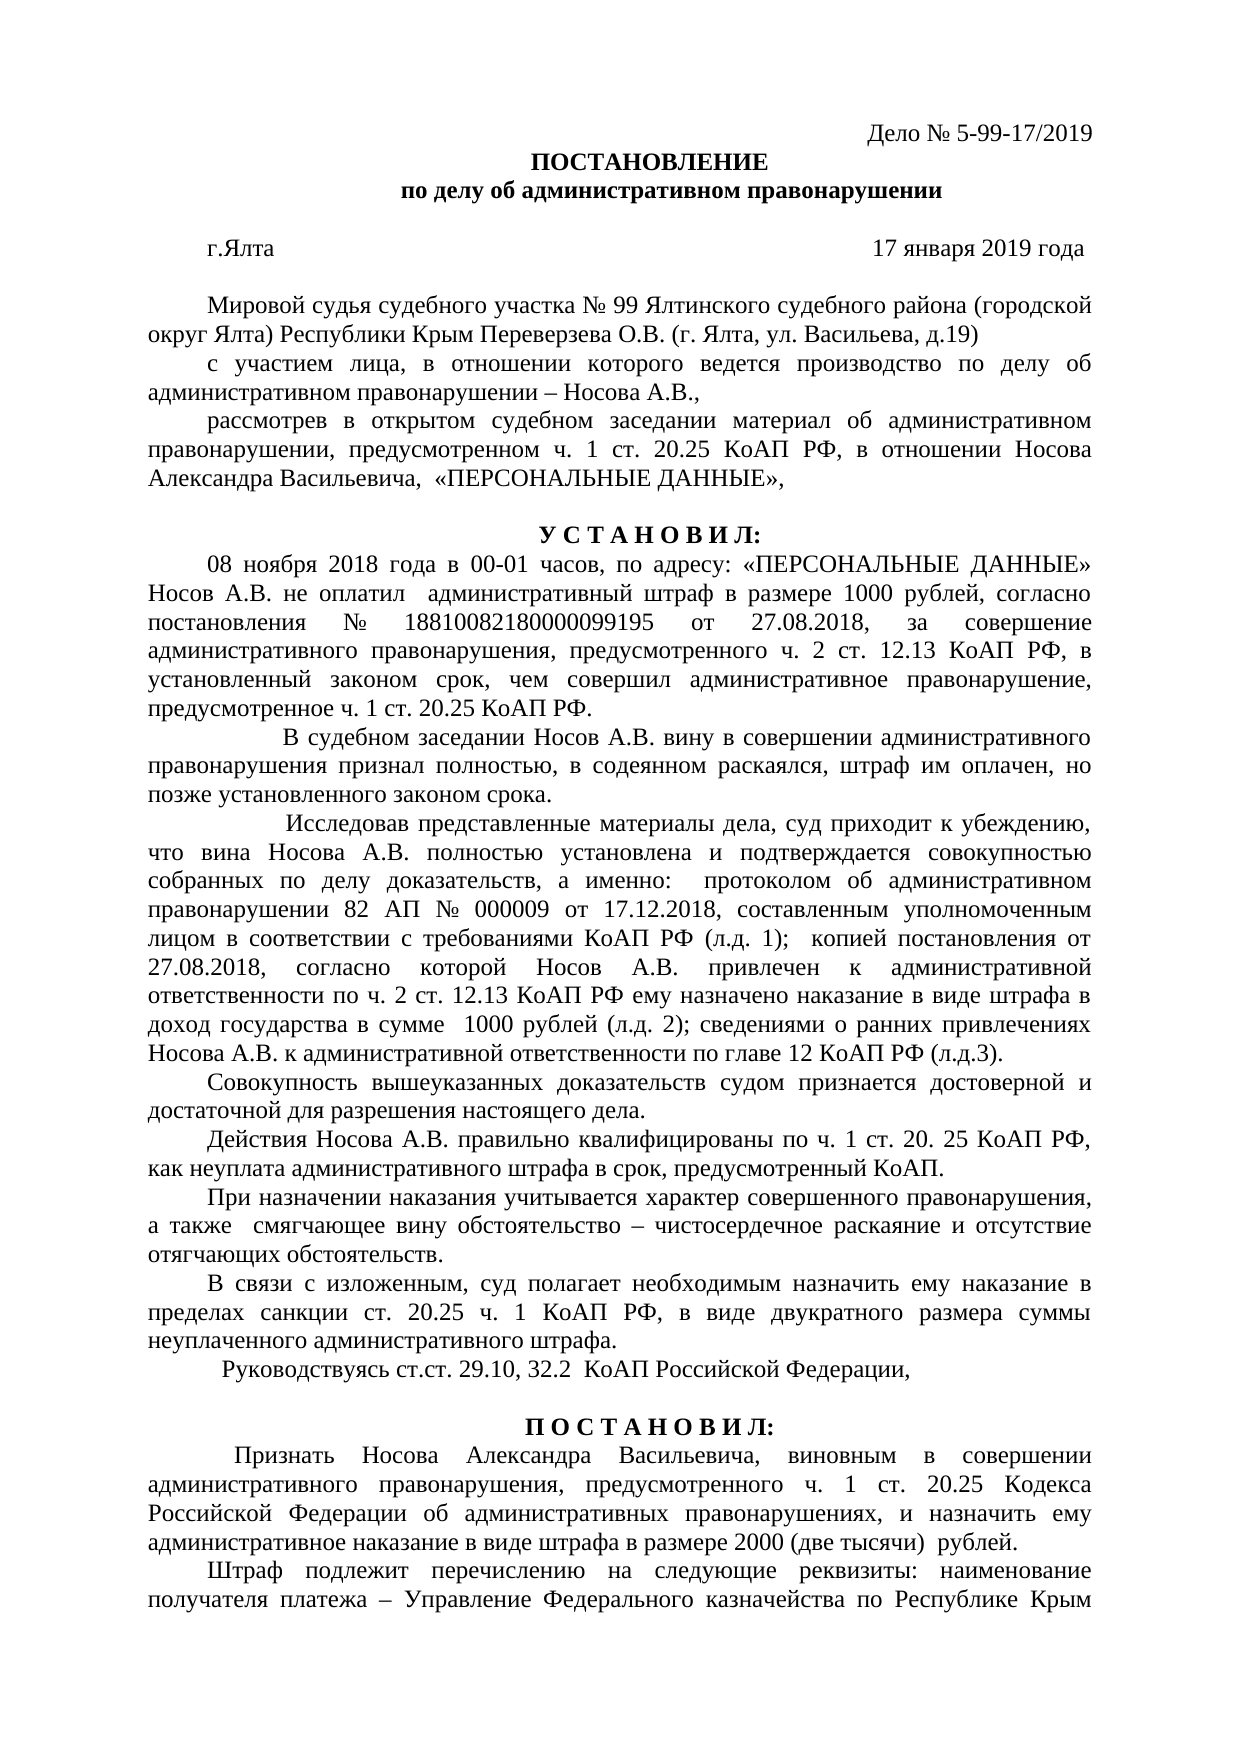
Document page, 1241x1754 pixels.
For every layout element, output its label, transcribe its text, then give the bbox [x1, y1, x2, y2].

text Исследовав представленные материалы дела, суд приходит к убеждению, что вина Носова А.В. полностью установлена и подтверждается совокупностью собранных по делу доказательств, а именно: протоколом об административном правонарушении 82 АП № 000009 от 17.12.2018, составленным уполномоченным лицом в соответствии с требованиями КоАП РФ (л.д. 1); копией постановления от 27.08.2018, согласно которой Носов А.В. привлечен к административной ответственности по ч. 2 ст. 12.13 КоАП РФ ему назначено наказание в виде штрафа в доход государства в сумме 1000 рублей (л.д. 2); сведениями о ранних привлечениях Носова А.В. к административной ответственности по главе 12 КоАП РФ (л.д.3). [148, 808, 1092, 1067]
text рассмотрев в открытом судебном заседании материал об административном правонарушении, предусмотренном ч. 1 ст. 20.25 КоАП РФ, в отношении Носова Александра Васильевича, «ПЕРСОНАЛЬНЫЕ ДАННЫЕ», [148, 406, 1092, 492]
text г.Ялта 17 января 2019 года [148, 233, 1092, 291]
text П О С Т А Н О В И Л: [148, 1412, 1092, 1441]
subtitle Дело № 5-99-17/2019 [148, 118, 1092, 147]
text с участием лица, в отношении которого ведется производство по делу об административном правонарушении – Носова А.В., [148, 348, 1092, 406]
text Действия Носова А.В. правильно квалифицированы по ч. 1 ст. 20. 25 КоАП РФ, как неуплата административного штрафа в срок, предусмотренный КоАП. [148, 1124, 1092, 1182]
text У С Т А Н О В И Л: [148, 521, 1092, 549]
text В судебном заседании Носов А.В. вину в совершении административного правонарушения признал полностью, в содеянном раскаялся, штраф им оплачен, но позже установленного законом срока. [148, 722, 1092, 808]
subtitle ПОСТАНОВЛЕНИЕ [148, 147, 1092, 176]
text Признать Носова Александра Васильевича, виновным в совершении административного правонарушения, предусмотренного ч. 1 ст. 20.25 Кодекса Российской Федерации об административных правонарушениях, и назначить ему административное наказание в виде штрафа в размере 2000 (две тысячи) рублей. [148, 1441, 1092, 1556]
text по делу об административном правонарушении [148, 176, 1092, 204]
text Совокупность вышеуказанных доказательств судом признается достоверной и достаточной для разрешения настоящего дела. [148, 1067, 1092, 1124]
text При назначении наказания учитывается характер совершенного правонарушения, а также смягчающее вину обстоятельство – чистосердечное раскаяние и отсутствие отягчающих обстоятельств. [148, 1182, 1092, 1268]
text 08 ноября 2018 года в 00-01 часов, по адресу: «ПЕРСОНАЛЬНЫЕ ДАННЫЕ» Носов А.В. не оплатил административный штраф в размере 1000 рублей, согласно постановления № 18810082180000099195 от 27.08.2018, за совершение административного правонарушения, предусмотренного ч. 2 ст. 12.13 КоАП РФ, в установленный законом срок, чем совершил административное правонарушение, предусмотренное ч. 1 ст. 20.25 КоАП РФ. [148, 549, 1092, 722]
text В связи с изложенным, суд полагает необходимым назначить ему наказание в пределах санкции ст. 20.25 ч. 1 КоАП РФ, в виде двукратного размера суммы неуплаченного административного штрафа. [148, 1268, 1092, 1354]
text Руководствуясь ст.ст. 29.10, 32.2 КоАП Российской Федерации, [148, 1354, 1092, 1383]
text Мировой судья судебного участка № 99 Ялтинского судебного района (городской округ Ялта) Республики Крым Переверзева О.В. (г. Ялта, ул. Васильева, д.19) [148, 291, 1092, 348]
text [148, 1556, 1092, 1613]
